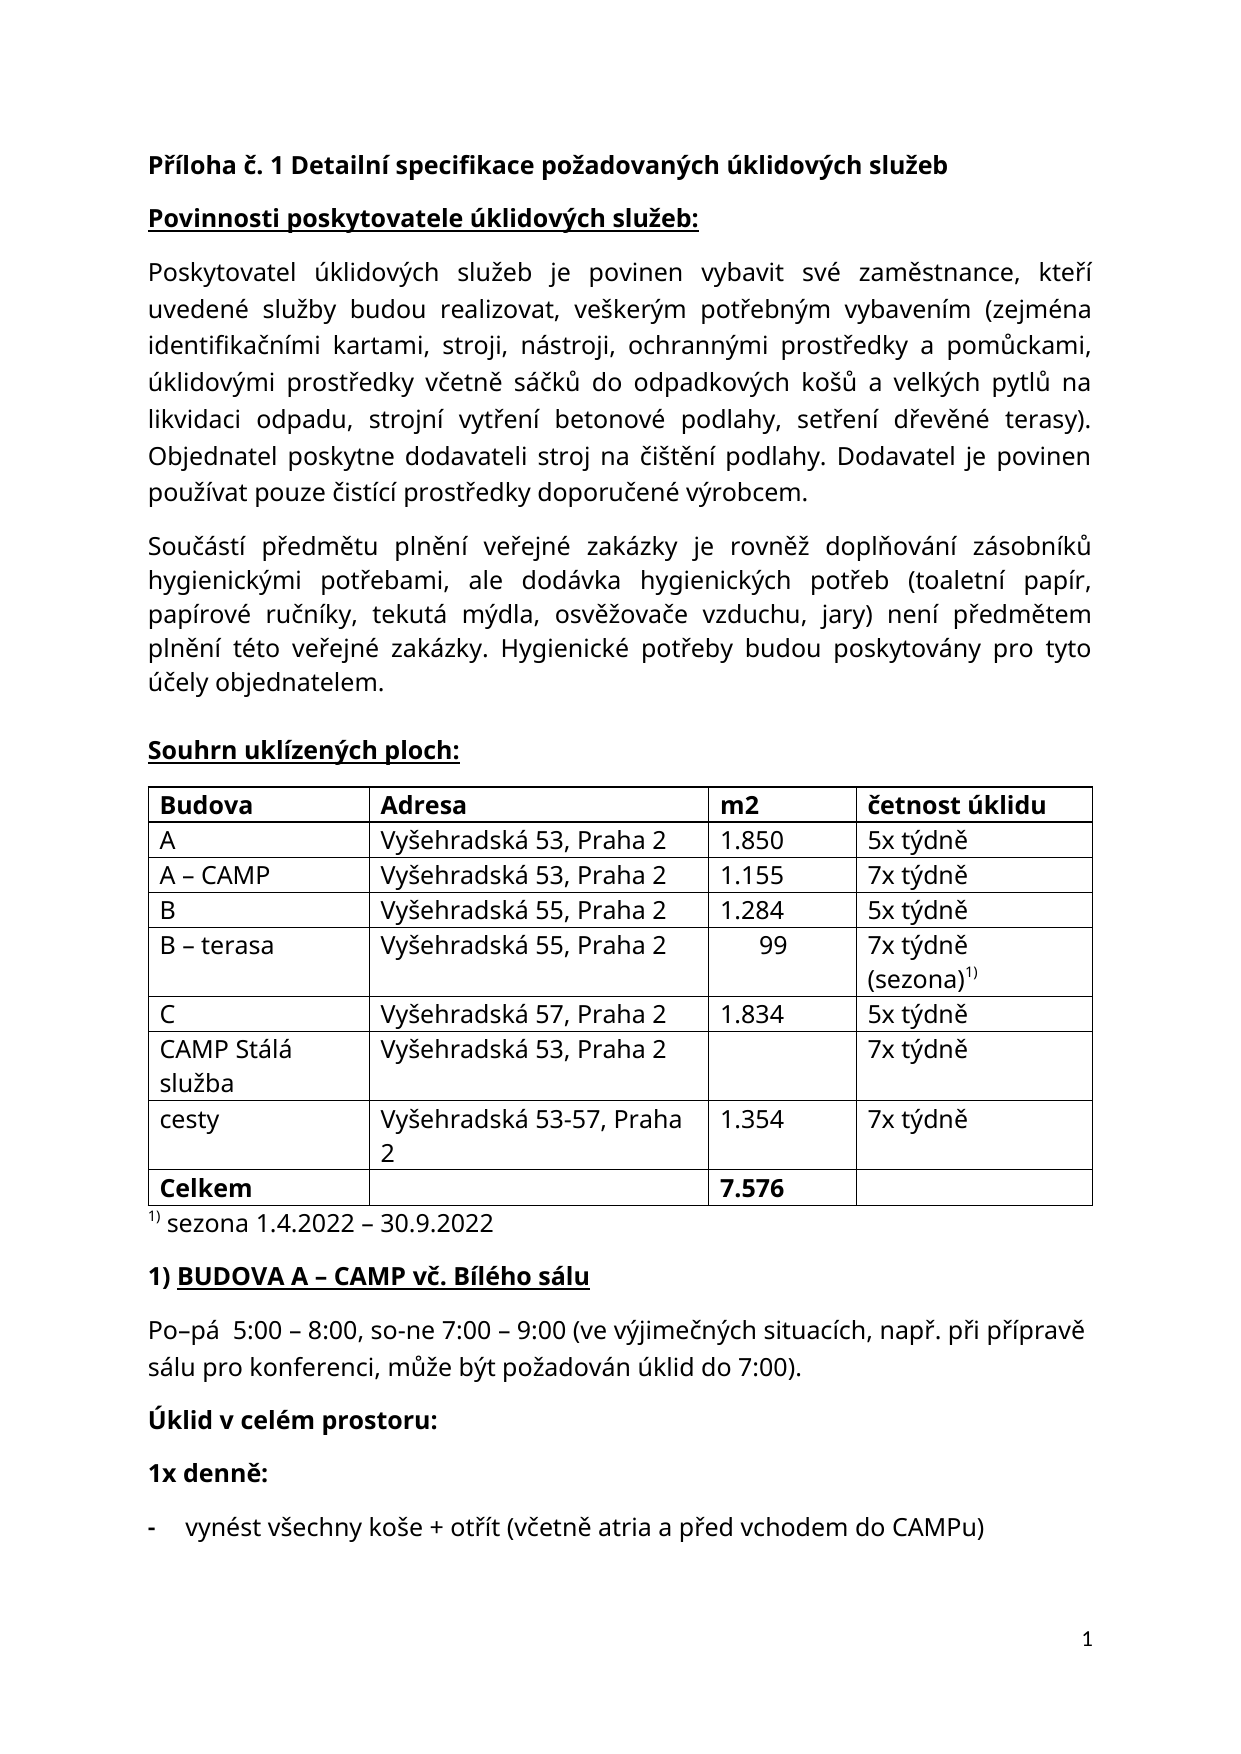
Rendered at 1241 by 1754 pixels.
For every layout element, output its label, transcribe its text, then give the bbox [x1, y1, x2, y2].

text Povinnosti poskytovatele úklidových služeb: [148, 201, 1093, 235]
table_cell 1.834 [709, 997, 856, 1031]
text 1) BUDOVA A – CAMP vč. Bílého sálu [148, 1259, 1093, 1293]
table_cell Vyšehradská 53, Praha 2 [370, 858, 708, 892]
table_cell [857, 1170, 1092, 1204]
table_cell 1.284 [709, 893, 856, 927]
text 1x denně: [148, 1456, 1093, 1490]
table_cell Vyšehradská 55, Praha 2 [370, 893, 708, 927]
table_cell Vyšehradská 57, Praha 2 [370, 997, 708, 1031]
table_header četnost úklidu [857, 788, 1092, 821]
text Úklid v celém prostoru: [148, 1403, 1093, 1437]
text Příloha č. 1 Detailní specifikace požadovaných úklidových služeb [148, 148, 1093, 182]
table_cell Vyšehradská 53, Praha 2 [370, 1032, 708, 1100]
table_cell [370, 1170, 708, 1204]
text Součástí předmětu plnění veřejné zakázky je rovněž doplňování zásobníků hygienickými potřebami, ale dodávka hygienických potřeb (toaletní papír, papírové ručníky, tekutá mýdla, osvěžovače vzduchu, jary) není předmětem plnění této veřejné zakázky. Hygienické potřeby budou poskytovány pro tyto účely objednatelem. [148, 528, 1093, 699]
text Souhrn uklízených ploch: [148, 733, 1093, 767]
text 1) sezona 1.4.2022 – 30.9.2022 [148, 1206, 1093, 1239]
table_header Budova [149, 788, 369, 821]
table_cell 7x týdně [857, 1101, 1092, 1169]
list vynést všechny koše + otřít (včetně atria a před vchodem do CAMPu) [148, 1509, 1093, 1543]
table_cell 7.576 [709, 1170, 856, 1204]
table_cell B [149, 893, 369, 927]
table_cell 99 [709, 928, 856, 996]
table_cell 7x týdně [857, 1032, 1092, 1100]
table_cell 1.155 [709, 858, 856, 892]
table_cell [709, 1032, 856, 1100]
table_cell Celkem [149, 1170, 369, 1204]
table_cell Vyšehradská 55, Praha 2 [370, 928, 708, 996]
table_header Adresa [370, 788, 708, 821]
table_cell 5x týdně [857, 823, 1092, 857]
text Po–pá 5:00 – 8:00, so-ne 7:00 – 9:00 (ve výjimečných situacích, např. při přípravě sálu pro konferenci, může být požadován úklid do 7:00). [148, 1312, 1093, 1383]
table_cell 7x týdně [857, 858, 1092, 892]
table_cell 1.354 [709, 1101, 856, 1169]
table_cell cesty [149, 1101, 369, 1169]
table_cell A [149, 823, 369, 857]
table_cell Vyšehradská 53-57, Praha 2 [370, 1101, 708, 1169]
table_cell C [149, 997, 369, 1031]
table_cell Vyšehradská 53, Praha 2 [370, 823, 708, 857]
table_cell 7x týdně (sezona)1) [857, 928, 1092, 996]
table_header m2 [709, 788, 856, 821]
table_cell A – CAMP [149, 858, 369, 892]
table_cell 5x týdně [857, 893, 1092, 927]
table_cell 1.850 [709, 823, 856, 857]
table_cell 5x týdně [857, 997, 1092, 1031]
table_cell B – terasa [149, 928, 369, 996]
list Poskytovatel úklidových služeb je povinen vybavit své zaměstnance, kteří uvedené služby budou realizovat, veškerým potřebným vybavením (zejména identifikačními kartami, stroji, nástroji, ochrannými prostředky a pomůckami, úklidovými prostředky včetně sáčků do odpadkových košů a velkých pytlů na likvidaci odpadu, strojní vytření betonové podlahy, setření dřevěné terasy). Objednatel poskytne dodavateli stroj na čištění podlahy. Dodavatel je povinen používat pouze čistící prostředky doporučené výrobcem. [148, 254, 1093, 509]
table_cell CAMP Stálá služba [149, 1032, 369, 1100]
